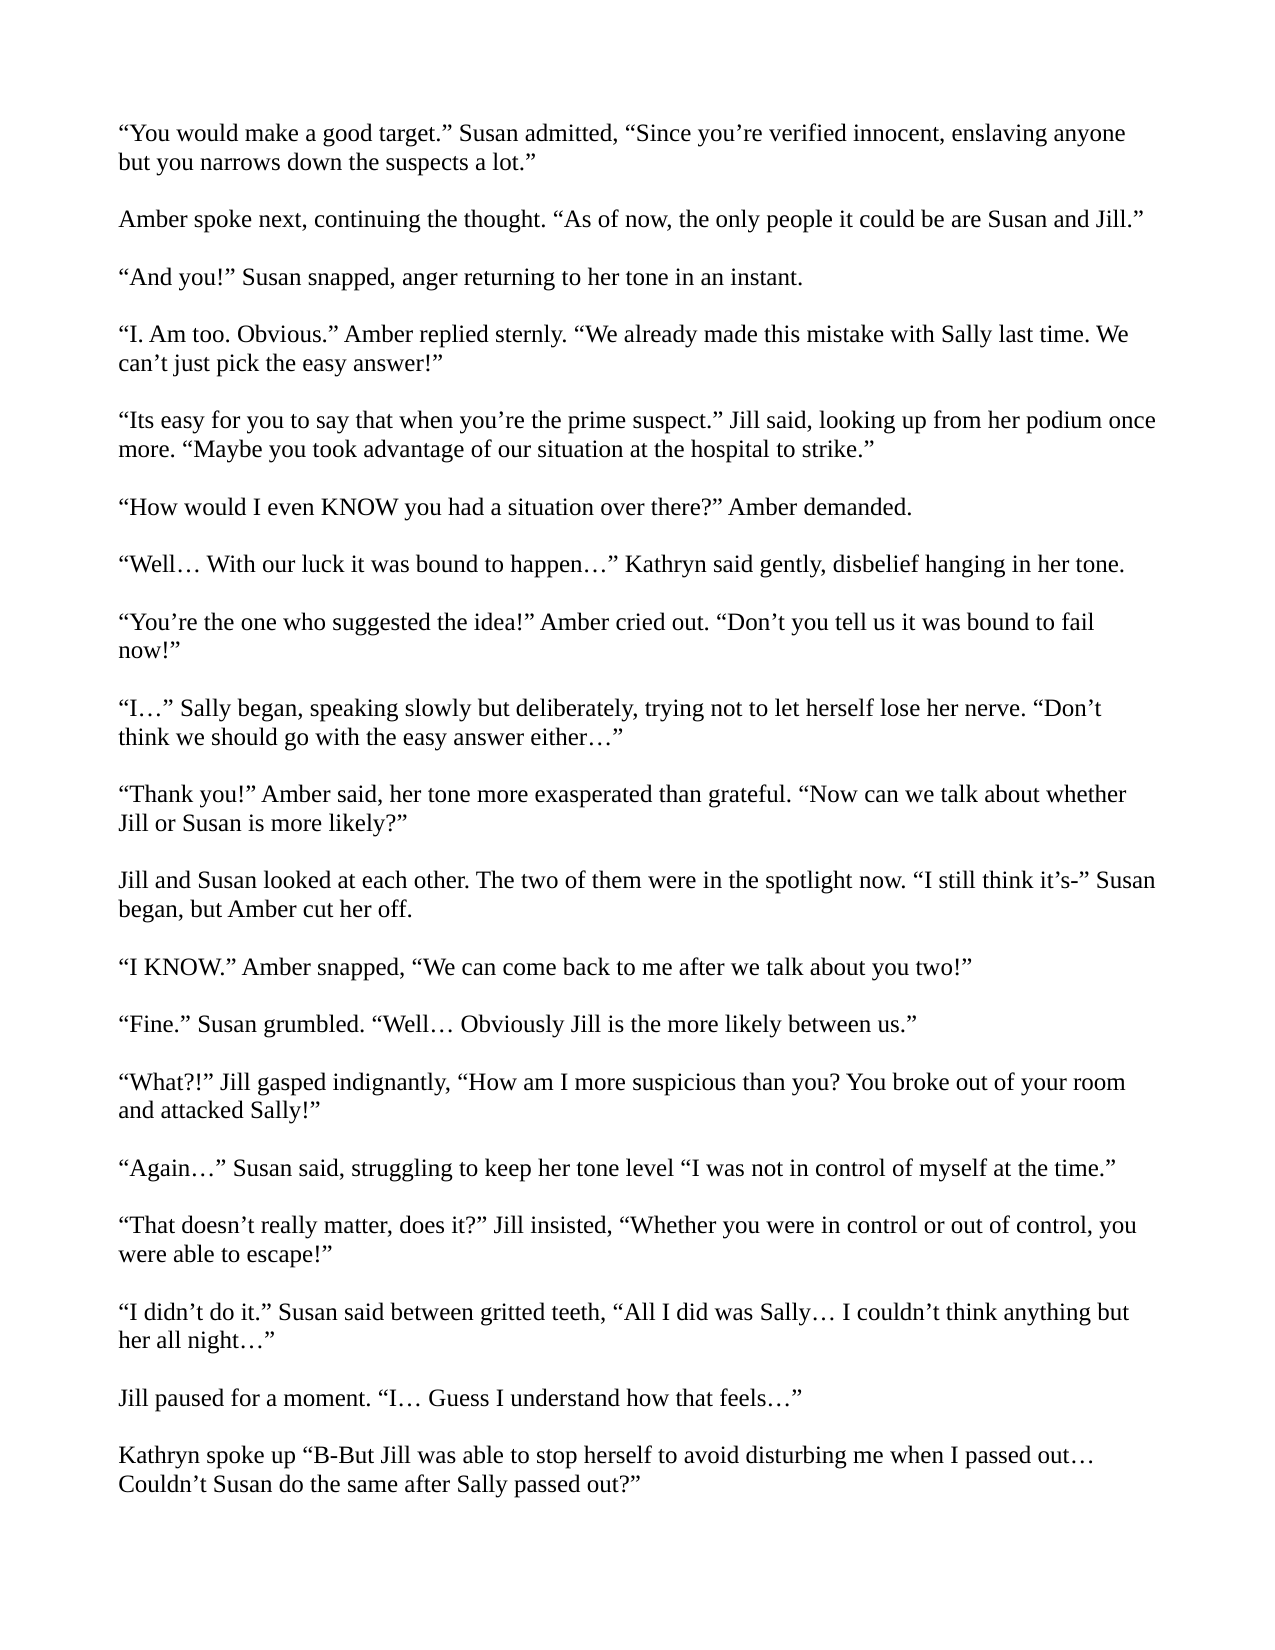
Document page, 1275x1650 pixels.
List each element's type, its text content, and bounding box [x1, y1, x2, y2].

text “Well… With our luck it was bound to happen…” Kathryn said gently, disbelief hanging in her tone. [118, 549, 1157, 578]
text “You’re the one who suggested the idea!” Amber cried out. “Don’t you tell us it was bound to fail now!” [118, 607, 1157, 664]
text Amber spoke next, continuing the thought. “As of now, the only people it could be are Susan and Jill.” [118, 204, 1157, 233]
text “That doesn’t really matter, does it?” Jill insisted, “Whether you were in control or out of control, you were able to escape!” [118, 1211, 1157, 1268]
text “Its easy for you to say that when you’re the prime suspect.” Jill said, looking up from her podium once more. “Maybe you took advantage of our situation at the hospital to strike.” [118, 406, 1157, 463]
text Kathryn spoke up “B-But Jill was able to stop herself to avoid disturbing me when I passed out… Couldn’t Susan do the same after Sally passed out?” [118, 1441, 1157, 1498]
text “Again…” Susan said, struggling to keep her tone level “I was not in control of myself at the time.” [118, 1153, 1157, 1182]
text “What?!” Jill gasped indignantly, “How am I more suspicious than you? You broke out of your room and attacked Sally!” [118, 1067, 1157, 1124]
text “I didn’t do it.” Susan said between gritted teeth, “All I did was Sally… I couldn’t think anything but her all night…” [118, 1297, 1157, 1354]
text “You would make a good target.” Susan admitted, “Since you’re verified innocent, enslaving anyone but you narrows down the suspects a lot.” [118, 118, 1157, 176]
text “How would I even KNOW you had a situation over there?” Amber demanded. [118, 492, 1157, 521]
text Jill paused for a moment. “I… Guess I understand how that feels…” [118, 1383, 1157, 1412]
text “Thank you!” Amber said, her tone more exasperated than grateful. “Now can we talk about whether Jill or Susan is more likely?” [118, 779, 1157, 837]
text “I…” Sally began, speaking slowly but deliberately, trying not to let herself lose her nerve. “Don’t think we should go with the easy answer either…” [118, 693, 1157, 751]
text Jill and Susan looked at each other. The two of them were in the spotlight now. “I still think it’s-” Susan began, but Amber cut her off. [118, 866, 1157, 923]
text “I. Am too. Obvious.” Amber replied sternly. “We already made this mistake with Sally last time. We can’t just pick the easy answer!” [118, 319, 1157, 377]
text “I KNOW.” Amber snapped, “We can come back to me after we talk about you two!” [118, 952, 1157, 981]
text “Fine.” Susan grumbled. “Well… Obviously Jill is the more likely between us.” [118, 1009, 1157, 1038]
text “And you!” Susan snapped, anger returning to her tone in an instant. [118, 262, 1157, 291]
